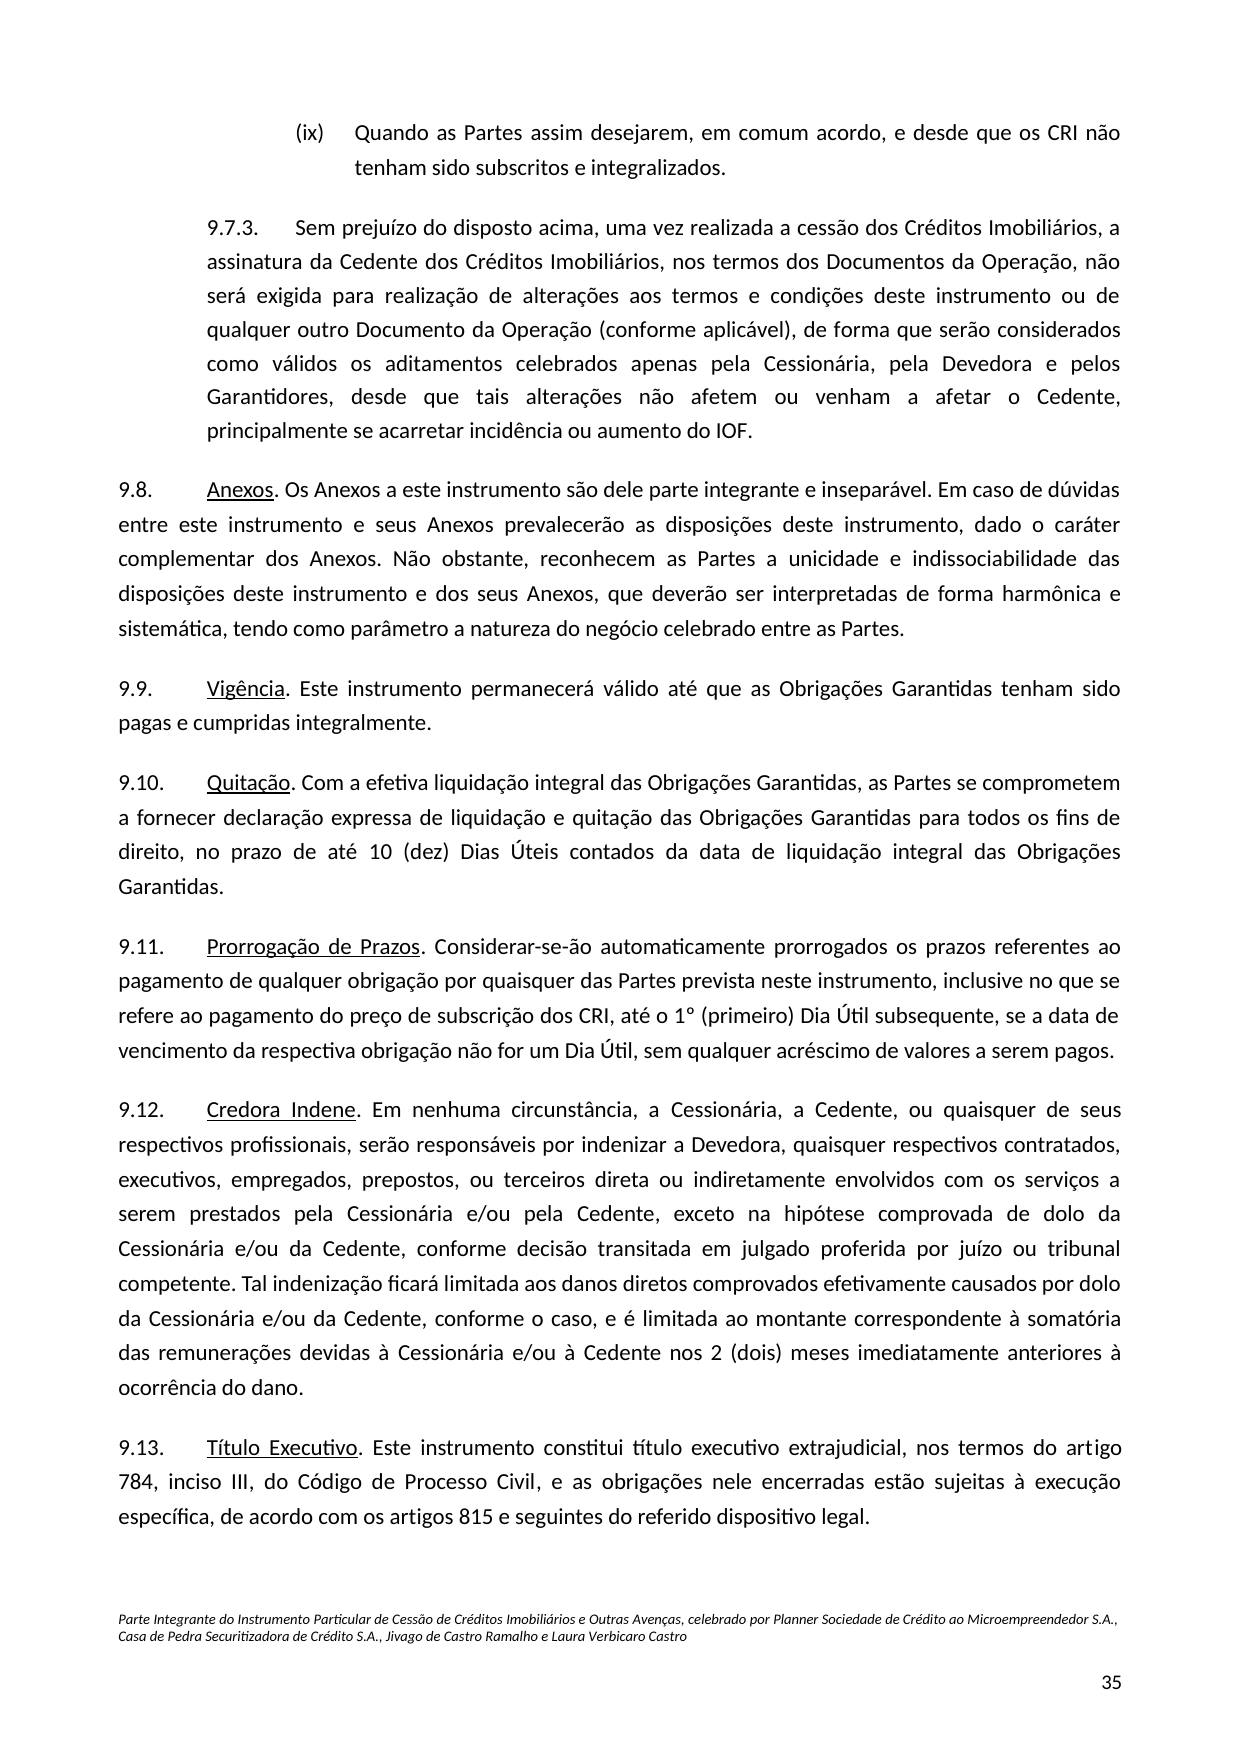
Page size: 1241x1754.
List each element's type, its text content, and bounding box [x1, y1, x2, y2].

list Prorrogação de Prazos. Considerar-se-ão automaticamente prorrogados os prazos referentes ao pagamento de qualquer obrigação por quaisquer das Partes prevista neste instrumento, inclusive no que se refere ao pagamento do preço de subscrição dos CRI, até o 1º (primeiro) Dia Útil subsequente, se a data de vencimento da respectiva obrigação não for um Dia Útil, sem qualquer acréscimo de valores a serem pagos. [118, 932, 1122, 1064]
list Credora Indene. Em nenhuma circunstância, a Cessionária, a Cedente, ou quaisquer de seus respectivos profissionais, serão responsáveis por indenizar a Devedora, quaisquer respectivos contratados, executivos, empregados, prepostos, ou terceiros direta ou indiretamente envolvidos com os serviços a serem prestados pela Cessionária e/ou pela Cedente, exceto na hipótese comprovada de dolo da Cessionária e/ou da Cedente, conforme decisão transitada em julgado proferida por juízo ou tribunal competente. Tal indenização ficará limitada aos danos diretos comprovados efetivamente causados por dolo da Cessionária e/ou da Cedente, conforme o caso, e é limitada ao montante correspondente à somatória das remunerações devidas à Cessionária e/ou à Cedente nos 2 (dois) meses imediatamente anteriores à ocorrência do dano. [118, 1096, 1122, 1401]
list Quando as Partes assim desejarem, em comum acordo, e desde que os CRI não tenham sido subscritos e integralizados. [295, 118, 1122, 181]
list Título Executivo. Este instrumento constitui título executivo extrajudicial, nos termos do artigo 784, inciso III, do Código de Processo Civil, e as obrigações nele encerradas estão sujeitas à execução específica, de acordo com os artigos 815 e seguintes do referido dispositivo legal. [118, 1433, 1122, 1530]
list Anexos. Os Anexos a este instrumento são dele parte integrante e inseparável. Em caso de dúvidas entre este instrumento e seus Anexos prevalecerão as disposições deste instrumento, dado o caráter complementar dos Anexos. Não obstante, reconhecem as Partes a unicidade e indissociabilidade das disposições deste instrumento e dos seus Anexos, que deverão ser interpretadas de forma harmônica e sistemática, tendo como parâmetro a natureza do negócio celebrado entre as Partes. [118, 475, 1122, 642]
list Quitação. Com a efetiva liquidação integral das Obrigações Garantidas, as Partes se comprometem a fornecer declaração expressa de liquidação e quitação das Obrigações Garantidas para todos os fins de direito, no prazo de até 10 (dez) Dias Úteis contados da data de liquidação integral das Obrigações Garantidas. [118, 768, 1122, 900]
list Vigência. Este instrumento permanecerá válido até que as Obrigações Garantidas tenham sido pagas e cumpridas integralmente. [118, 674, 1122, 736]
list Sem prejuízo do disposto acima, uma vez realizada a cessão dos Créditos Imobiliários, a assinatura da Cedente dos Créditos Imobiliários, nos termos dos Documentos da Operação, não será exigida para realização de alterações aos termos e condições deste instrumento ou de qualquer outro Documento da Operação (conforme aplicável), de forma que serão considerados como válidos os aditamentos celebrados apenas pela Cessionária, pela Devedora e pelos Garantidores, desde que tais alterações não afetem ou venham a afetar o Cedente, principalmente se acarretar incidência ou aumento do IOF. [207, 213, 1122, 444]
